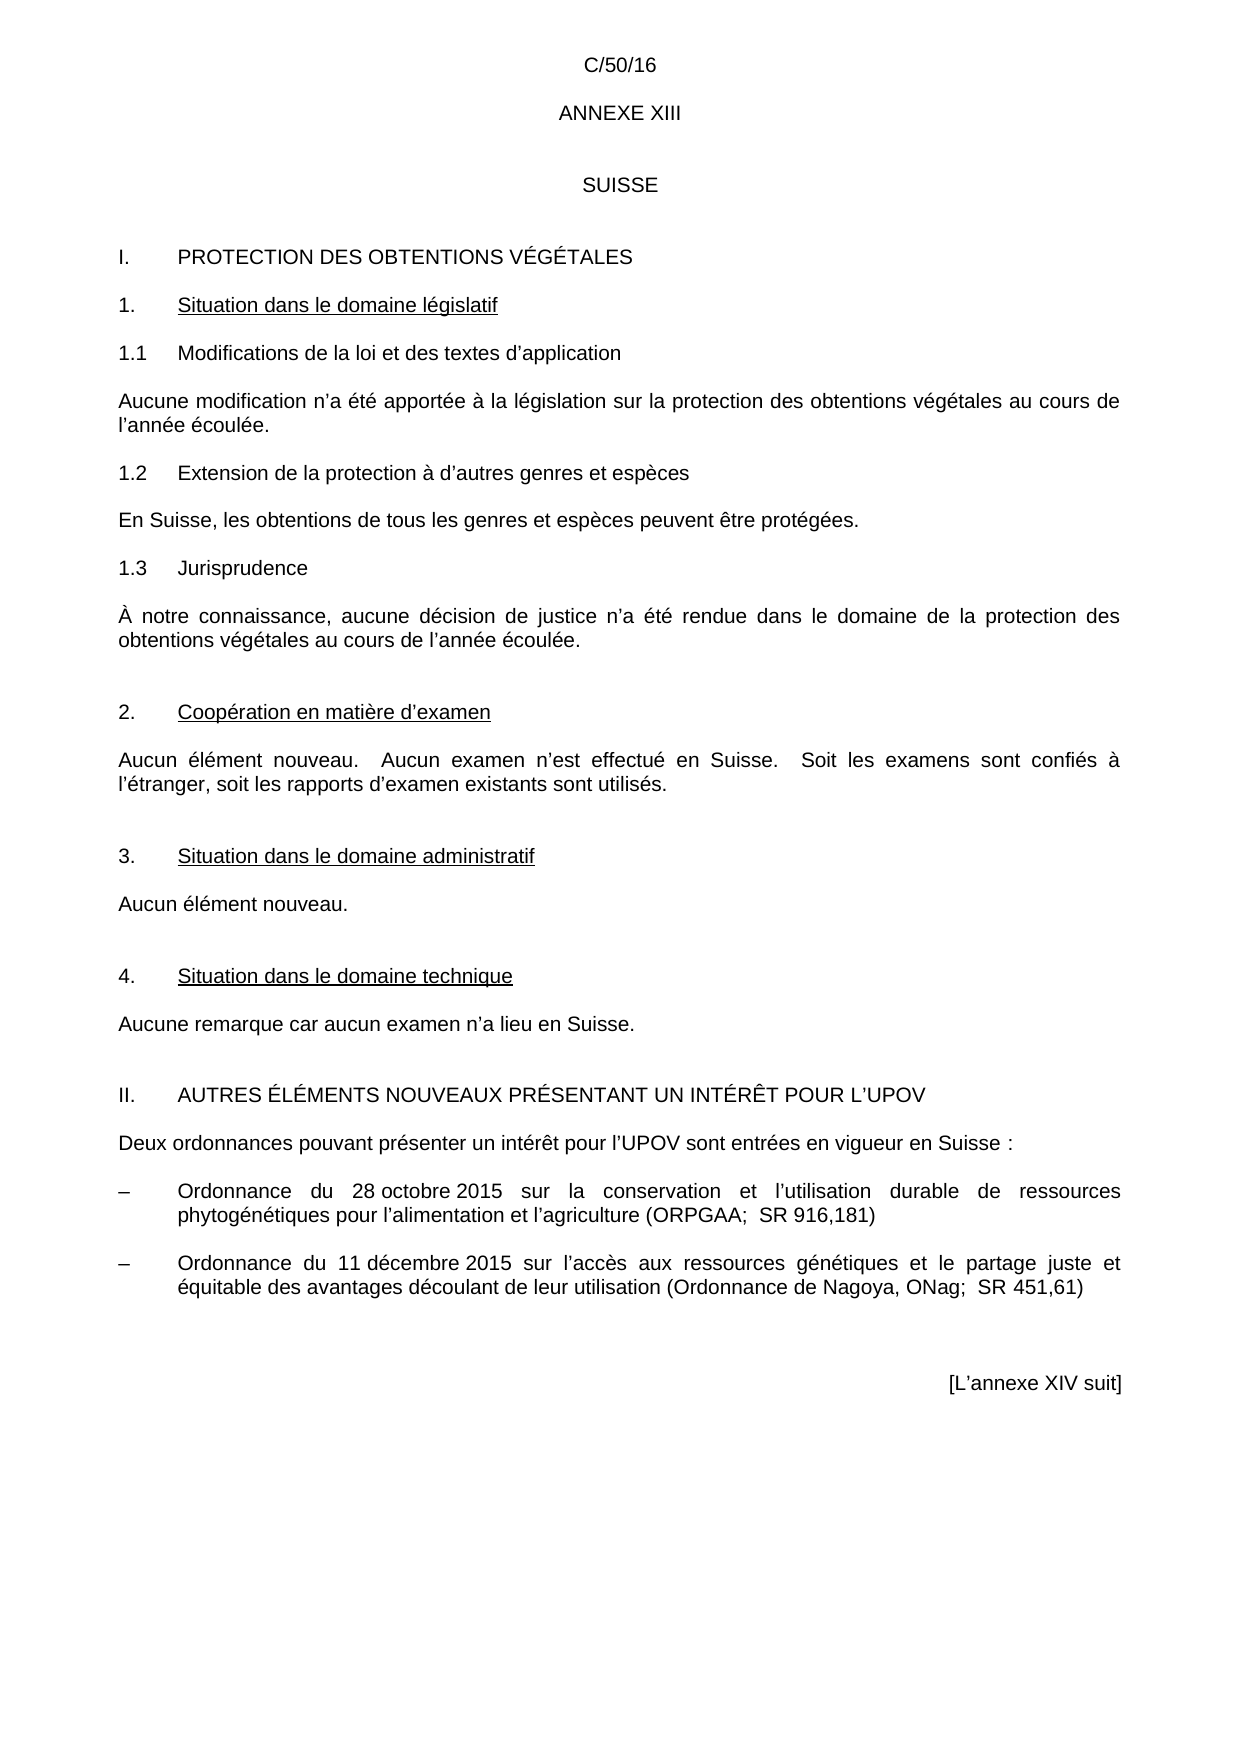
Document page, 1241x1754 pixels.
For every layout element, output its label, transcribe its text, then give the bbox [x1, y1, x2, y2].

text Aucun élément nouveau. [118, 892, 1122, 916]
text [L’annexe XIV suit] [118, 1371, 1122, 1395]
text 1.1 Modifications de la loi et des textes d’application [118, 341, 1122, 364]
text Aucune modification n’a été apportée à la législation sur la protection des obtentions végétales au cours de l’année écoulée. [118, 388, 1122, 436]
text 1. Situation dans le domaine législatif [118, 293, 1122, 317]
text Aucune remarque car aucun examen n’a lieu en Suisse. [118, 1011, 1122, 1035]
text En Suisse, les obtentions de tous les genres et espèces peuvent être protégées. [118, 508, 1122, 532]
text 3. Situation dans le domaine administratif [118, 844, 1122, 868]
text 1.3 Jurisprudence [118, 556, 1122, 580]
text Deux ordonnances pouvant présenter un intérêt pour l’UPOV sont entrées en vigueur en Suisse : [118, 1131, 1122, 1155]
text 2. Coopération en matière d’examen [118, 700, 1122, 724]
text – Ordonnance du 28 octobre 2015 sur la conservation et l’utilisation durable de ressources phytogénétiques pour l’alimentation et l’agriculture (ORPGAA; SR 916,181) [118, 1179, 1122, 1227]
text II. AUTRES ÉLÉMENTS NOUVEAUX PRÉSENTANT UN INTÉRÊT POUR L’UPOV [118, 1083, 1122, 1107]
text ANNEXE XIII [118, 101, 1122, 125]
text C/50/16 [118, 53, 1122, 77]
text 4. Situation dans le domaine technique [118, 963, 1122, 987]
text – Ordonnance du 11 décembre 2015 sur l’accès aux ressources génétiques et le partage juste et équitable des avantages découlant de leur utilisation (Ordonnance de Nagoya, ONag; SR 451,61) [118, 1251, 1122, 1299]
text I. PROTECTION DES OBTENTIONS VÉGÉTALES [118, 245, 1122, 269]
text SUISSE [118, 173, 1122, 197]
text À notre connaissance, aucune décision de justice n’a été rendue dans le domaine de la protection des obtentions végétales au cours de l’année écoulée. [118, 604, 1122, 652]
text 1.2 Extension de la protection à d’autres genres et espèces [118, 460, 1122, 484]
text Aucun élément nouveau. Aucun examen n’est effectué en Suisse. Soit les examens sont confiés à l’étranger, soit les rapports d’examen existants sont utilisés. [118, 748, 1122, 796]
